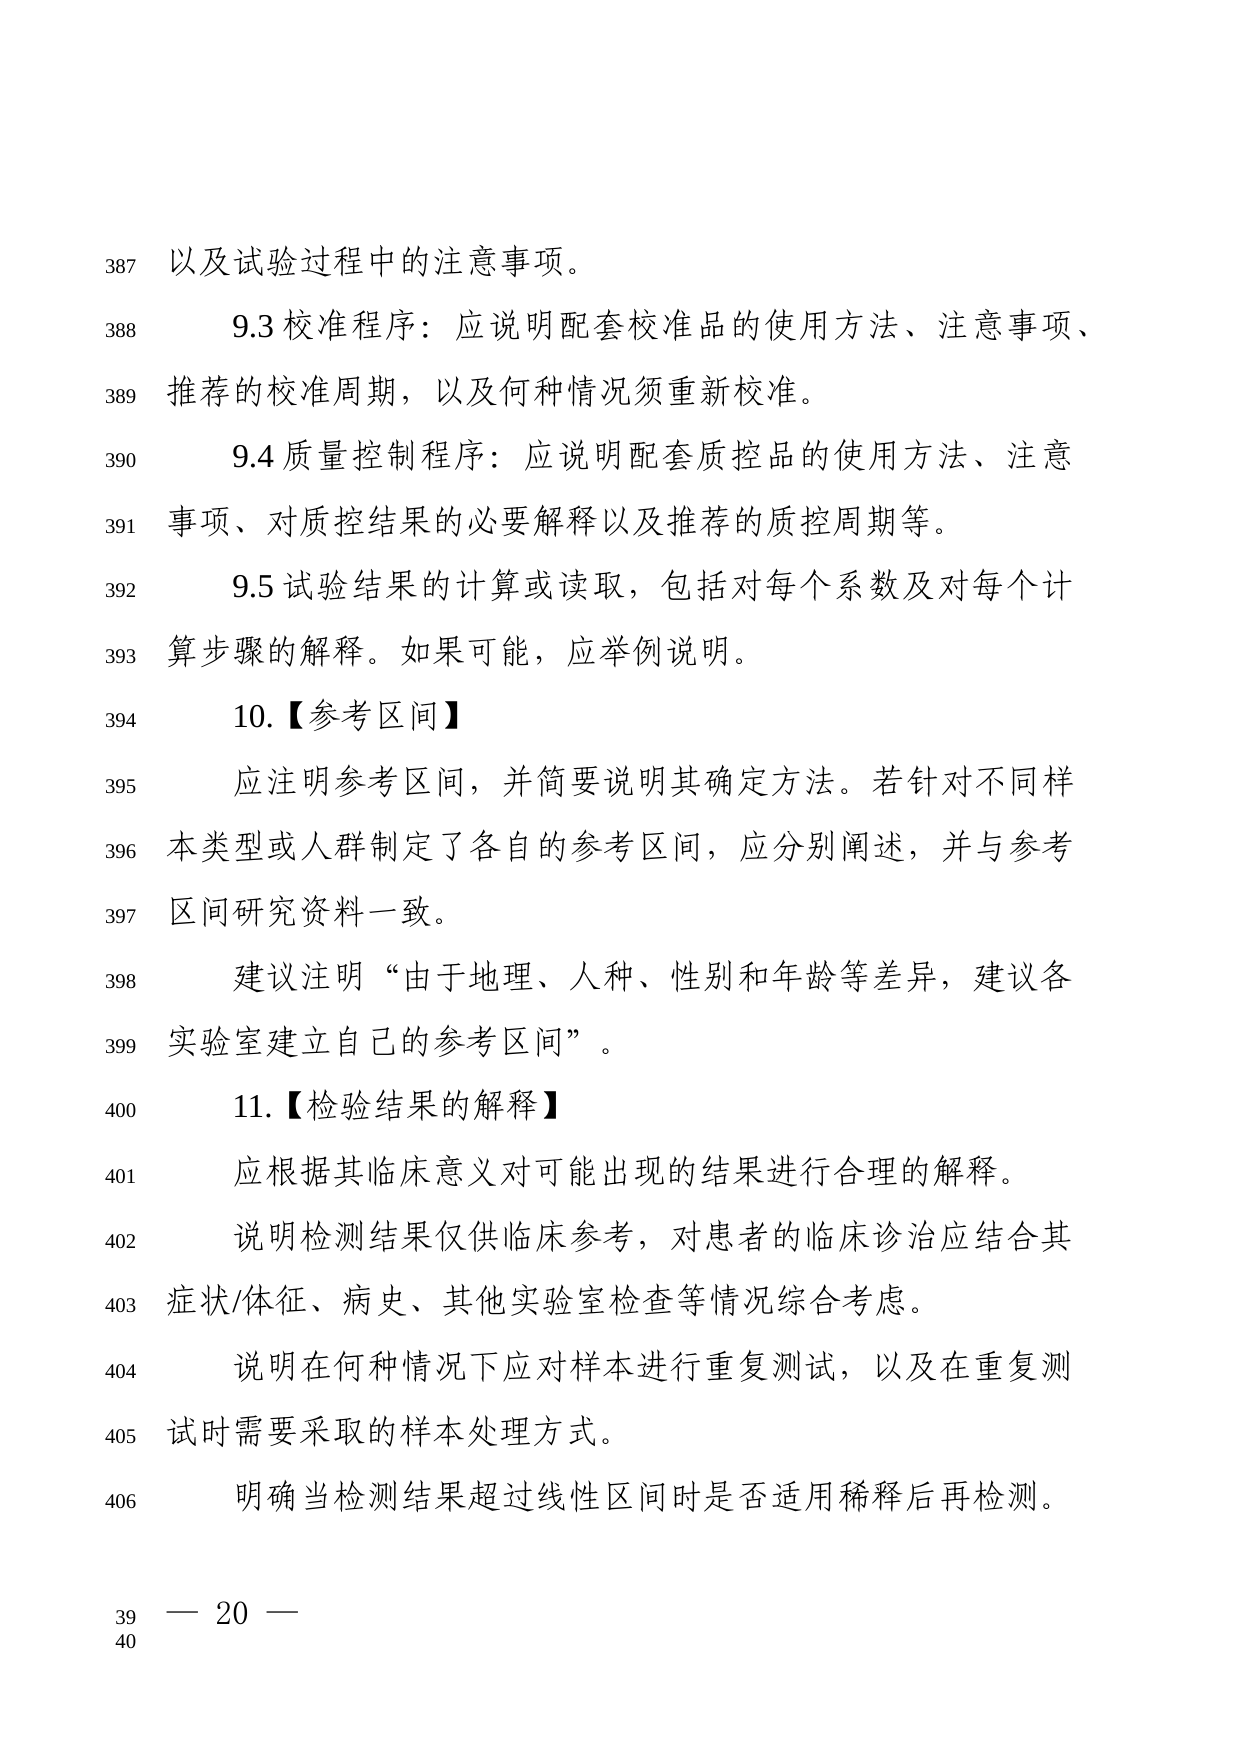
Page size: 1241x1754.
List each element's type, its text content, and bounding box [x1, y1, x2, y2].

text 9.4质量控制程序：应说明配套质控品的使用方法、注意事项、对质控结果的必要解释以及推荐的质控周期等。 [165, 422, 1075, 552]
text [165, 227, 1075, 292]
text 10.【参考区间】 [165, 682, 1075, 747]
text 9.5试验结果的计算或读取，包括对每个系数及对每个计算步骤的解释。如果可能，应举例说明。 [165, 552, 1075, 682]
text 说明检测结果仅供临床参考，对患者的临床诊治应结合其症状/体征、病史、其他实验室检查等情况综合考虑。 [165, 1202, 1075, 1332]
text 应注明参考区间，并简要说明其确定方法。若针对不同样本类型或人群制定了各自的参考区间，应分别阐述，并与参考区间研究资料一致。 [165, 747, 1075, 942]
text 应根据其临床意义对可能出现的结果进行合理的解释。 [165, 1137, 1075, 1202]
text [165, 1462, 1075, 1527]
text 建议注明“由于地理、人种、性别和年龄等差异，建议各实验室建立自己的参考区间”。 [165, 942, 1075, 1072]
text 说明在何种情况下应对样本进行重复测试，以及在重复测试时需要采取的样本处理方式。 [165, 1332, 1075, 1462]
text 9.3校准程序：应说明配套校准品的使用方法、注意事项、推荐的校准周期，以及何种情况须重新校准。 [165, 292, 1075, 422]
text 11.【检验结果的解释】 [165, 1072, 1075, 1137]
